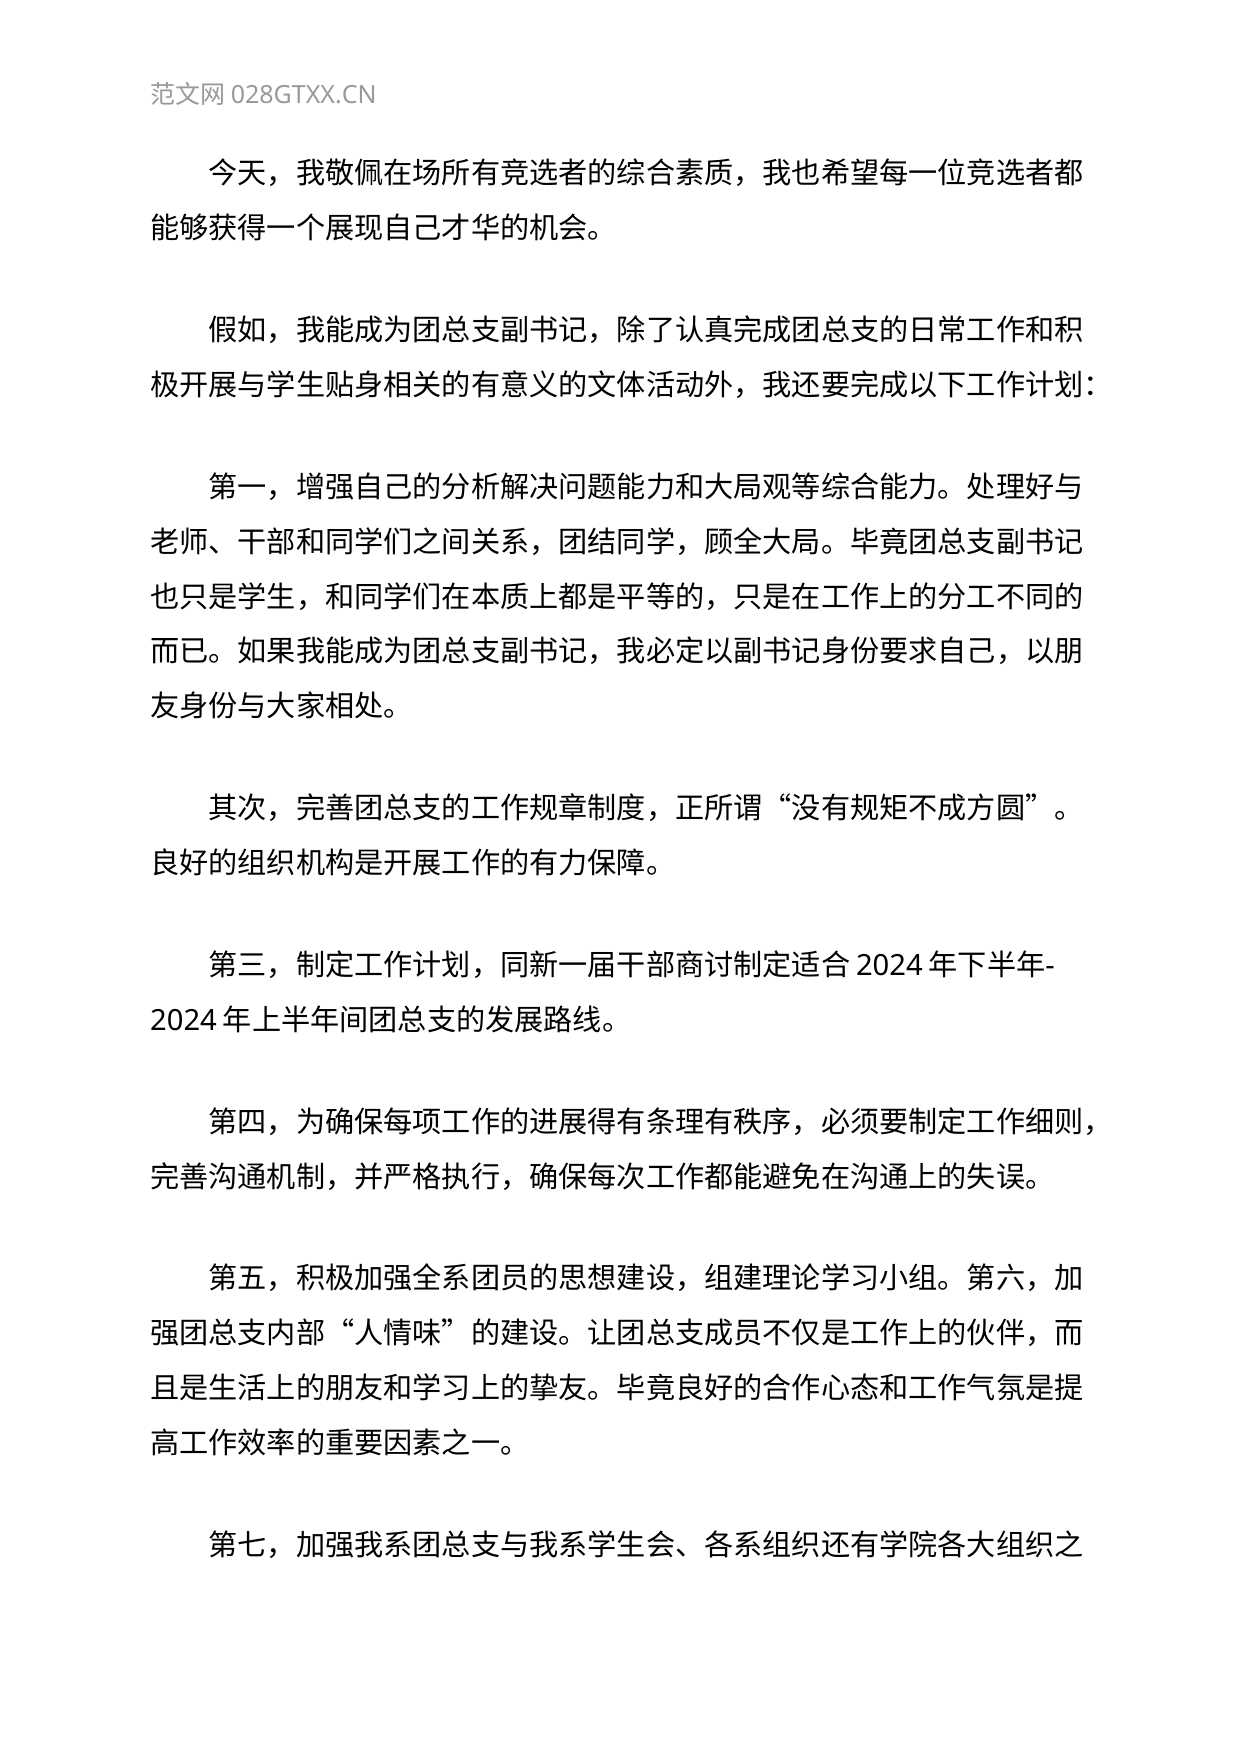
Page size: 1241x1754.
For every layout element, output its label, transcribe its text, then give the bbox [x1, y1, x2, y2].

text 假如，我能成为团总支副书记，除了认真完成团总支的日常工作和积极开展与学生贴身相关的有意义的文体活动外，我还要完成以下工作计划： [150, 307, 1090, 404]
text 第四，为确保每项工作的进展得有条理有秩序，必须要制定工作细则，完善沟通机制，并严格执行，确保每次工作都能避免在沟通上的失误。 [150, 1098, 1090, 1196]
text 其次，完善团总支的工作规章制度，正所谓“没有规矩不成方圆”。良好的组织机构是开展工作的有力保障。 [150, 785, 1090, 882]
text 第五，积极加强全系团员的思想建设，组建理论学习小组。第六，加强团总支内部“人情味”的建设。让团总支成员不仅是工作上的伙伴，而且是生活上的朋友和学习上的挚友。毕竟良好的合作心态和工作气氛是提高工作效率的重要因素之一。 [150, 1255, 1090, 1462]
text 第一，增强自己的分析解决问题能力和大局观等综合能力。处理好与老师、干部和同学们之间关系，团结同学，顾全大局。毕竟团总支副书记也只是学生，和同学们在本质上都是平等的，只是在工作上的分工不同的而已。如果我能成为团总支副书记，我必定以副书记身份要求自己，以朋友身份与大家相处。 [150, 463, 1090, 725]
text 今天，我敬佩在场所有竞选者的综合素质，我也希望每一位竞选者都能够获得一个展现自己才华的机会。 [150, 150, 1090, 247]
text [150, 1521, 1090, 1564]
text 第三，制定工作计划，同新一届干部商讨制定适合2024年下半年-2024年上半年间团总支的发展路线。 [150, 941, 1090, 1039]
